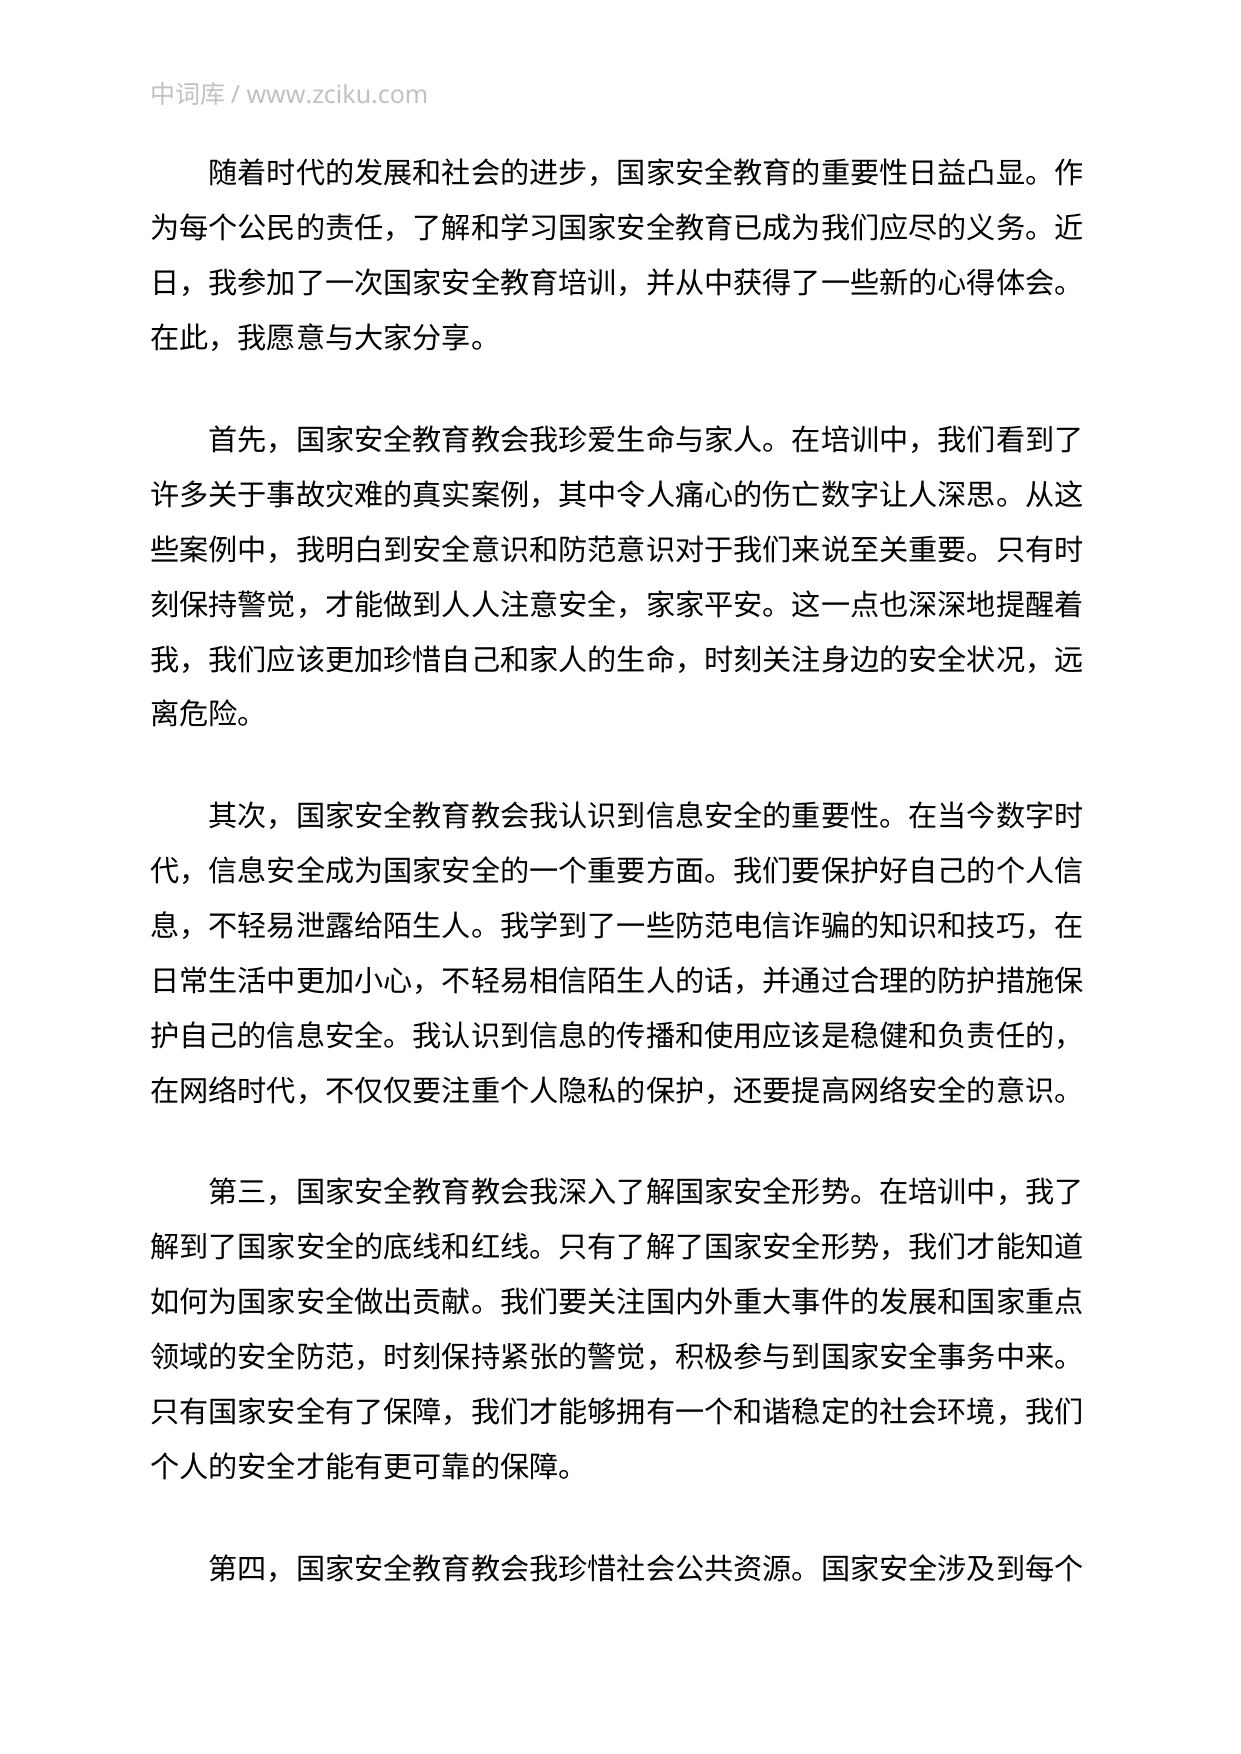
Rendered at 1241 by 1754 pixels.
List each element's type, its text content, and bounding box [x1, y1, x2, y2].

text 随着时代的发展和社会的进步，国家安全教育的重要性日益凸显。作为每个公民的责任，了解和学习国家安全教育已成为我们应尽的义务。近日，我参加了一次国家安全教育培训，并从中获得了一些新的心得体会。在此，我愿意与大家分享。 [150, 150, 1090, 357]
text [150, 1545, 1090, 1587]
text 其次，国家安全教育教会我认识到信息安全的重要性。在当今数字时代，信息安全成为国家安全的一个重要方面。我们要保护好自己的个人信息，不轻易泄露给陌生人。我学到了一些防范电信诈骗的知识和技巧，在日常生活中更加小心，不轻易相信陌生人的话，并通过合理的防护措施保护自己的信息安全。我认识到信息的传播和使用应该是稳健和负责任的，在网络时代，不仅仅要注重个人隐私的保护，还要提高网络安全的意识。 [150, 793, 1090, 1109]
text 第三，国家安全教育教会我深入了解国家安全形势。在培训中，我了解到了国家安全的底线和红线。只有了解了国家安全形势，我们才能知道如何为国家安全做出贡献。我们要关注国内外重大事件的发展和国家重点领域的安全防范，时刻保持紧张的警觉，积极参与到国家安全事务中来。只有国家安全有了保障，我们才能够拥有一个和谐稳定的社会环境，我们个人的安全才能有更可靠的保障。 [150, 1169, 1090, 1486]
text 首先，国家安全教育教会我珍爱生命与家人。在培训中，我们看到了许多关于事故灾难的真实案例，其中令人痛心的伤亡数字让人深思。从这些案例中，我明白到安全意识和防范意识对于我们来说至关重要。只有时刻保持警觉，才能做到人人注意安全，家家平安。这一点也深深地提醒着我，我们应该更加珍惜自己和家人的生命，时刻关注身边的安全状况，远离危险。 [150, 416, 1090, 733]
